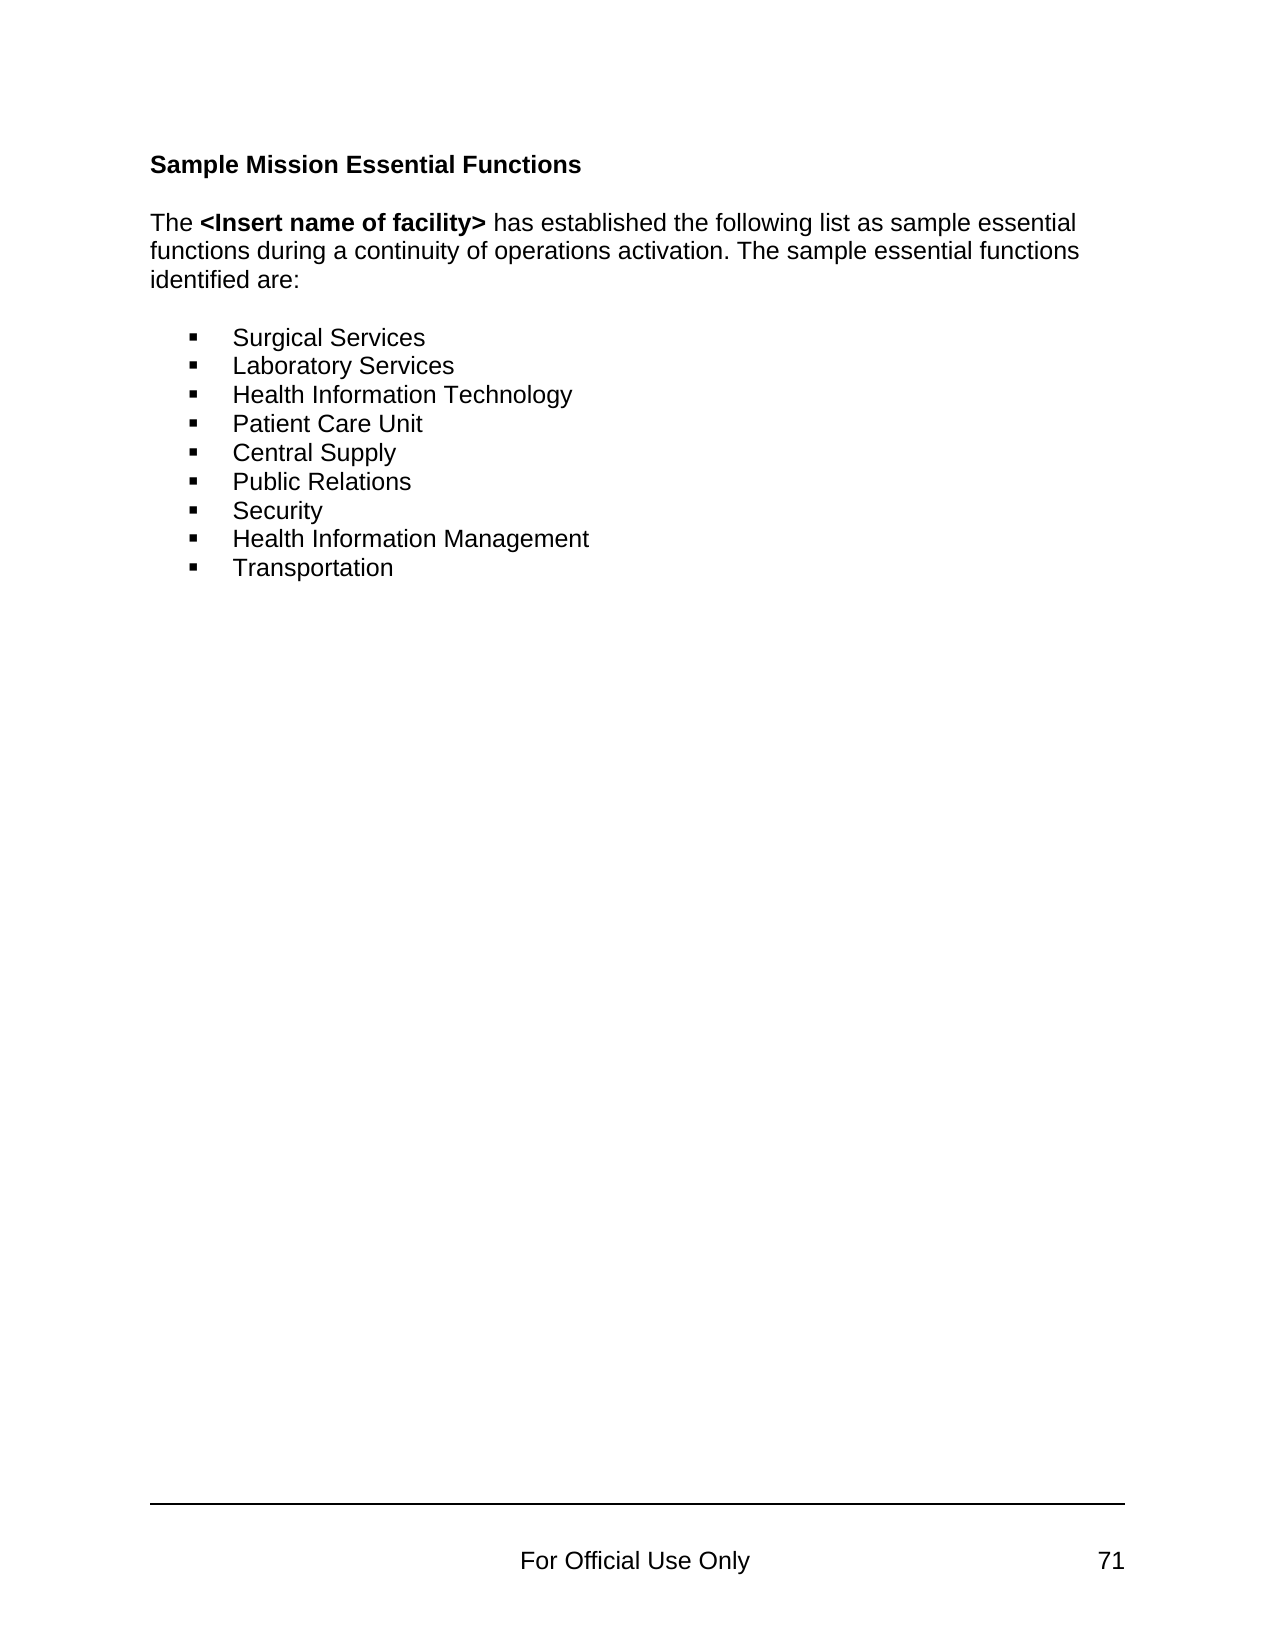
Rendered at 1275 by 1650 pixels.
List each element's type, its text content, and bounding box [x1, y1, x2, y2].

list Public Relations [187, 467, 1125, 496]
text The <Insert name of facility> has established the following list as sample essential functions during a continuity of operations activation. The sample essential functions identified are: [150, 207, 1125, 294]
list Patient Care Unit [187, 409, 1125, 438]
list Transportation [187, 553, 1125, 582]
text Sample Mission Essential Functions [150, 150, 1125, 179]
list Health Information Technology [187, 380, 1125, 409]
list Surgical Services [187, 322, 1125, 351]
list Security [187, 496, 1125, 524]
list Central Supply [187, 438, 1125, 467]
list Laboratory Services [187, 351, 1125, 380]
list Health Information Management [187, 524, 1125, 553]
